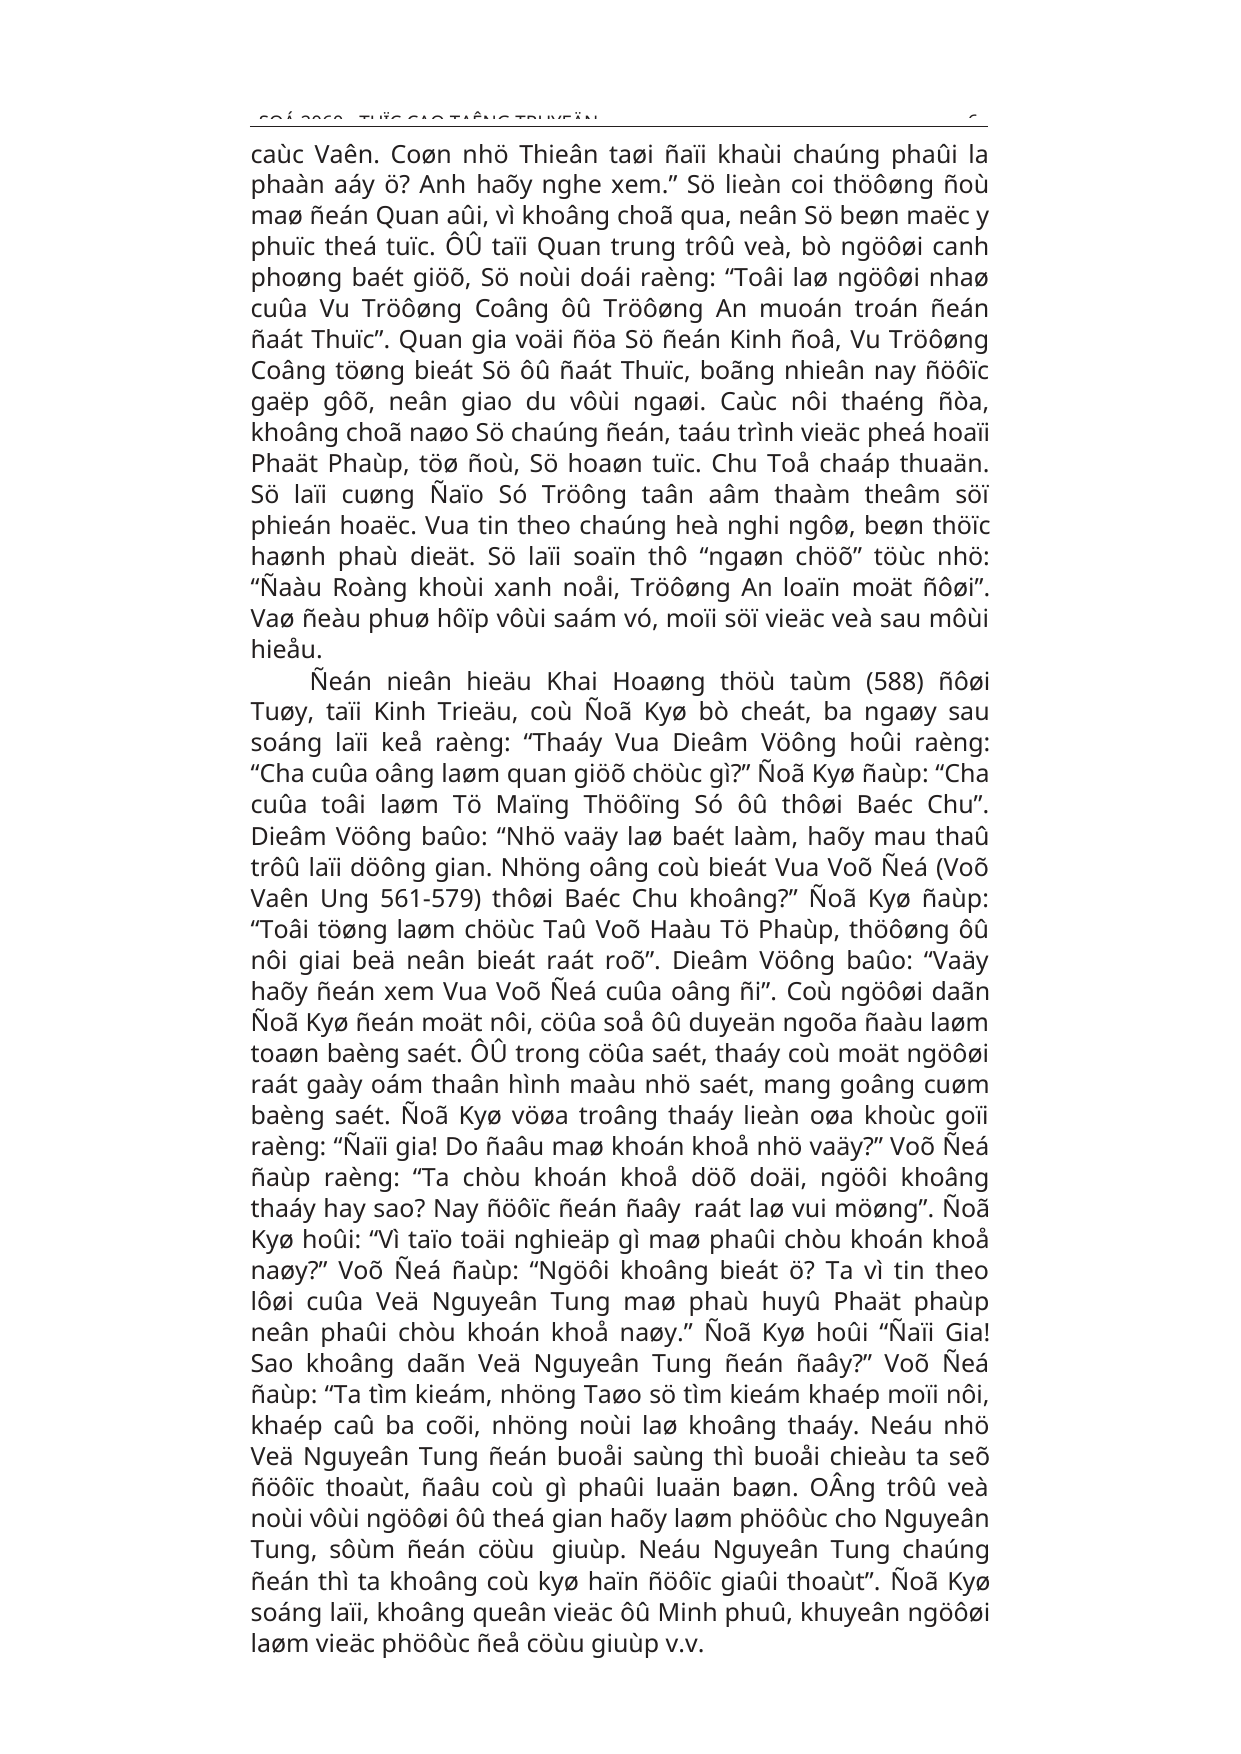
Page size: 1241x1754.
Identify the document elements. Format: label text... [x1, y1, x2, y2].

text caùc Vaên. Coøn nhö Thieân taøi ñaïi khaùi chaúng phaûi la phaàn aáy ö? Anh haõy nghe xem.” Sö lieàn coi thöôøng ñoù maø ñeán Quan aûi, vì khoâng choã qua, neân Sö beøn maëc y phuïc theá tuïc. ÔÛ taïi Quan trung trôû veà, bò ngöôøi canh phoøng baét giöõ, Sö noùi doái raèng: “Toâi laø ngöôøi nhaø cuûa Vu Tröôøng Coâng ôû Tröôøng An muoán troán ñeán ñaát Thuïc”. Quan gia voäi ñöa Sö ñeán Kinh ñoâ, Vu Tröôøng Coâng töøng bieát Sö ôû ñaát Thuïc, boãng nhieân nay ñöôïc gaëp gôõ, neân giao du vôùi ngaøi. Caùc nôi thaéng ñòa, khoâng choã naøo Sö chaúng ñeán, taáu trình vieäc pheá hoaïi Phaät Phaùp, töø ñoù, Sö hoaøn tuïc. Chu Toå chaáp thuaän. Sö laïi cuøng Ñaïo Só Tröông taân aâm thaàm theâm söï phieán hoaëc. Vua tin theo chaúng heà nghi ngôø, beøn thöïc haønh phaù dieät. Sö laïi soaïn thô “ngaøn chöõ” töùc nhö: “Ñaàu Roàng khoùi xanh noåi, Tröôøng An loaïn moät ñôøi”. Vaø ñeàu phuø hôïp vôùi saám vó, moïi söï vieäc veà sau môùi hieåu. [250, 138, 990, 666]
text Ñeán nieân hieäu Khai Hoaøng thöù taùm (588) ñôøi Tuøy, taïi Kinh Trieäu, coù Ñoã Kyø bò cheát, ba ngaøy sau soáng laïi keå raèng: “Thaáy Vua Dieâm Vöông hoûi raèng: “Cha cuûa oâng laøm quan giöõ chöùc gì?” Ñoã Kyø ñaùp: “Cha cuûa toâi laøm Tö Maïng Thöôïng Só ôû thôøi Baéc Chu”. Dieâm Vöông baûo: “Nhö vaäy laø baét laàm, haõy mau thaû trôû laïi döông gian. Nhöng oâng coù bieát Vua Voõ Ñeá (Voõ Vaên Ung 561-579) thôøi Baéc Chu khoâng?” Ñoã Kyø ñaùp: “Toâi töøng laøm chöùc Taû Voõ Haàu Tö Phaùp, thöôøng ôû nôi giai beä neân bieát raát roõ”. Dieâm Vöông baûo: “Vaäy haõy ñeán xem Vua Voõ Ñeá cuûa oâng ñi”. Coù ngöôøi daãn Ñoã Kyø ñeán moät nôi, cöûa soå ôû duyeän ngoõa ñaàu laøm toaøn baèng saét. ÔÛ trong cöûa saét, thaáy coù moät ngöôøi raát gaày oám thaân hình maàu nhö saét, mang goâng cuøm baèng saét. Ñoã Kyø vöøa troâng thaáy lieàn oøa khoùc goïi raèng: “Ñaïi gia! Do ñaâu maø khoán khoå nhö vaäy?” Voõ Ñeá ñaùp raèng: “Ta chòu khoán khoå döõ doäi, ngöôi khoâng thaáy hay sao? Nay ñöôïc ñeán ñaây raát laø vui möøng”. Ñoã Kyø hoûi: “Vì taïo toäi nghieäp gì maø phaûi chòu khoán khoå naøy?” Voõ Ñeá ñaùp: “Ngöôi khoâng bieát ö? Ta vì tin theo lôøi cuûa Veä Nguyeân Tung maø phaù huyû Phaät phaùp neân phaûi chòu khoán khoå naøy.” Ñoã Kyø hoûi “Ñaïi Gia! Sao khoâng daãn Veä Nguyeân Tung ñeán ñaây?” Voõ Ñeá ñaùp: “Ta tìm kieám, nhöng Taøo sö tìm kieám khaép moïi nôi, khaép caû ba coõi, nhöng noùi laø khoâng thaáy. Neáu nhö Veä Nguyeân Tung ñeán buoåi saùng thì buoåi chieàu ta seõ ñöôïc thoaùt, ñaâu coù gì phaûi luaän baøn. OÂng trôû veà noùi vôùi ngöôøi ôû theá gian haõy laøm phöôùc cho Nguyeân Tung, sôùm ñeán cöùu giuùp. Neáu Nguyeân Tung chaúng ñeán thì ta khoâng coù kyø haïn ñöôïc giaûi thoaùt”. Ñoã Kyø soáng laïi, khoâng queân vieäc ôû Minh phuû, khuyeân ngöôøi laøm vieäc phöôùc ñeå cöùu giuùp v.v. [250, 666, 990, 1659]
